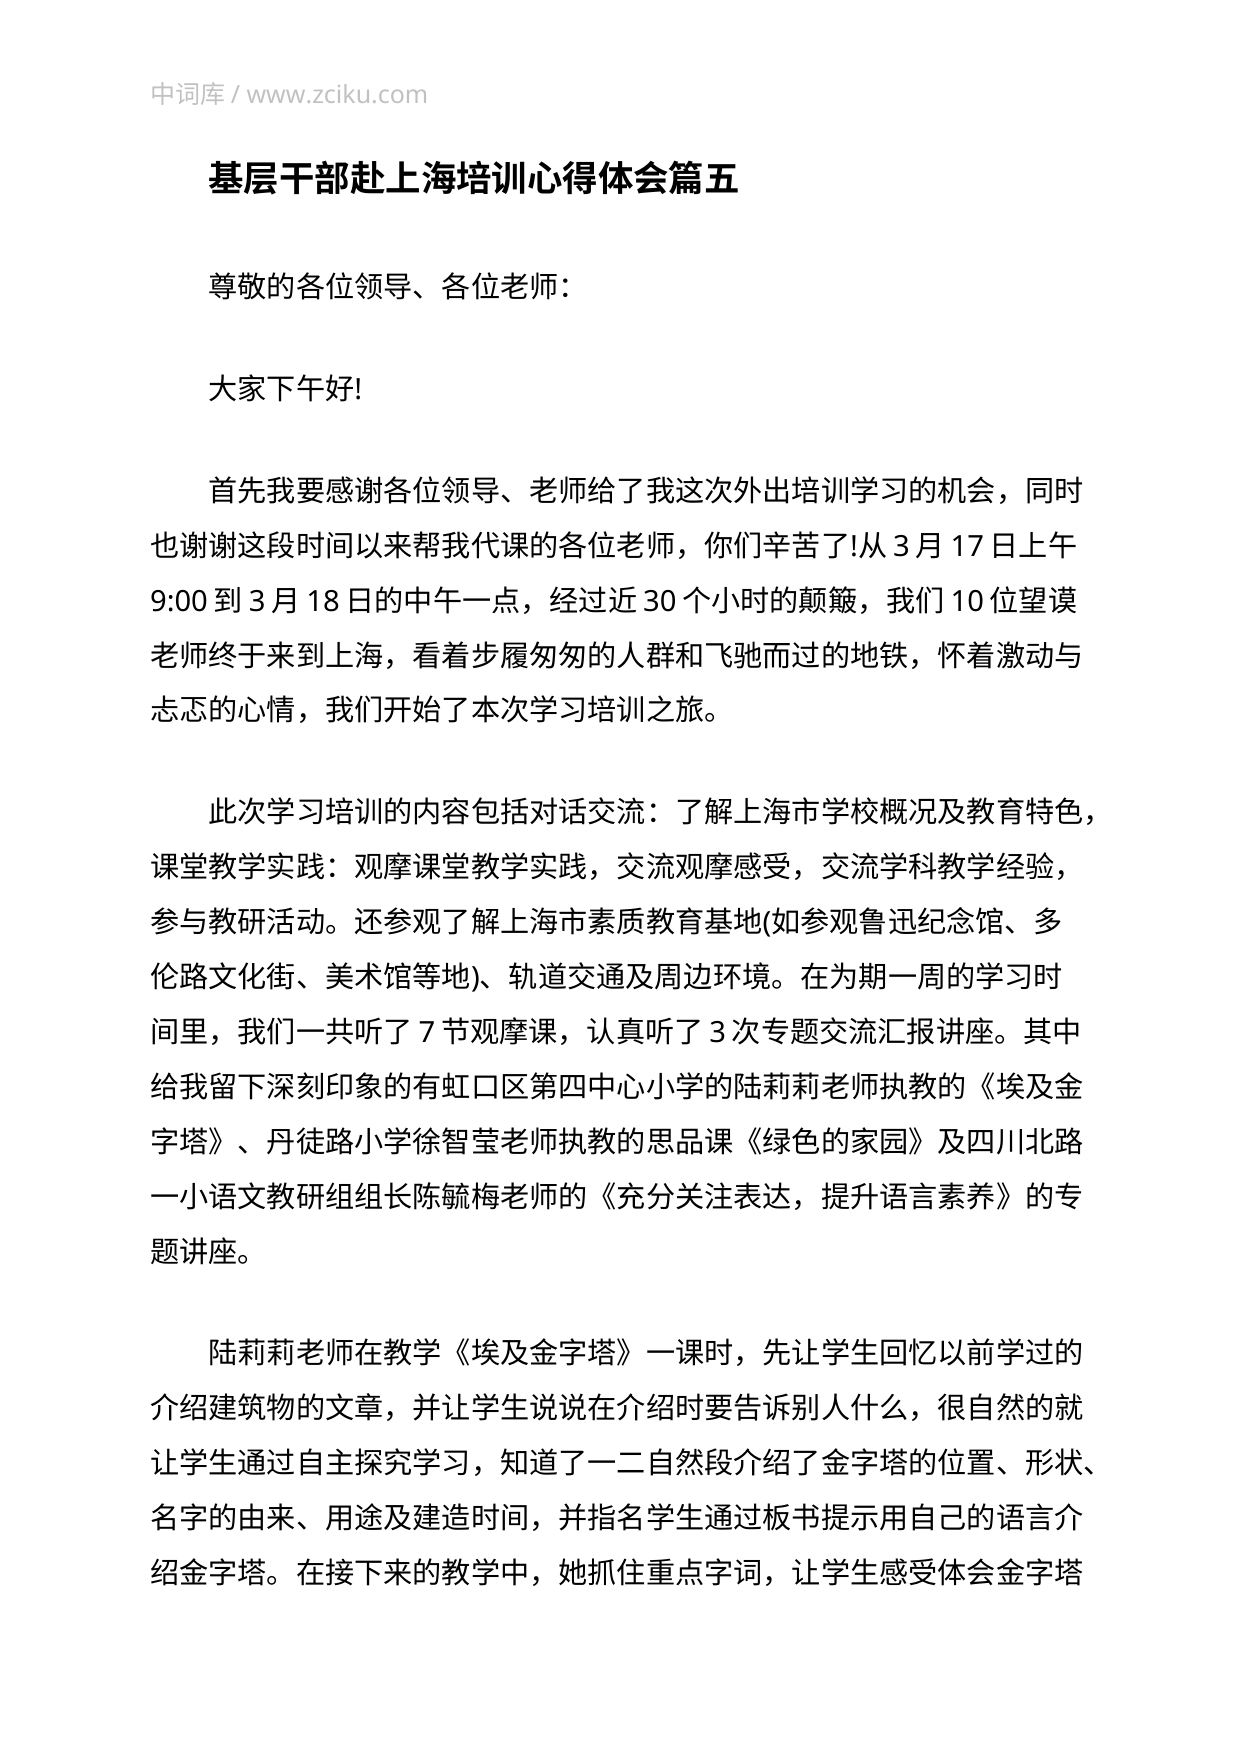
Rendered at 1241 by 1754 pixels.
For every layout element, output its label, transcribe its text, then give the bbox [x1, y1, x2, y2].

text 基层干部赴上海培训心得体会篇五 [150, 150, 1090, 201]
text 大家下午好! [150, 365, 1090, 408]
text 首先我要感谢各位领导、老师给了我这次外出培训学习的机会，同时也谢谢这段时间以来帮我代课的各位老师，你们辛苦了!从3月17日上午9:00到3月18日的中午一点，经过近30个小时的颠簸，我们10位望谟老师终于来到上海，看着步履匆匆的人群和飞驰而过的地铁，怀着激动与忐忑的心情，我们开始了本次学习培训之旅。 [150, 467, 1090, 729]
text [150, 1330, 1090, 1592]
text 此次学习培训的内容包括对话交流：了解上海市学校概况及教育特色，课堂教学实践：观摩课堂教学实践，交流观摩感受，交流学科教学经验，参与教研活动。还参观了解上海市素质教育基地(如参观鲁迅纪念馆、多伦路文化街、美术馆等地)、轨道交通及周边环境。在为期一周的学习时间里，我们一共听了7节观摩课，认真听了3次专题交流汇报讲座。其中给我留下深刻印象的有虹口区第四中心小学的陆莉莉老师执教的《埃及金字塔》、丹徒路小学徐智莹老师执教的思品课《绿色的家园》及四川北路一小语文教研组组长陈毓梅老师的《充分关注表达，提升语言素养》的专题讲座。 [150, 789, 1090, 1271]
text 尊敬的各位领导、各位老师： [150, 263, 1090, 306]
